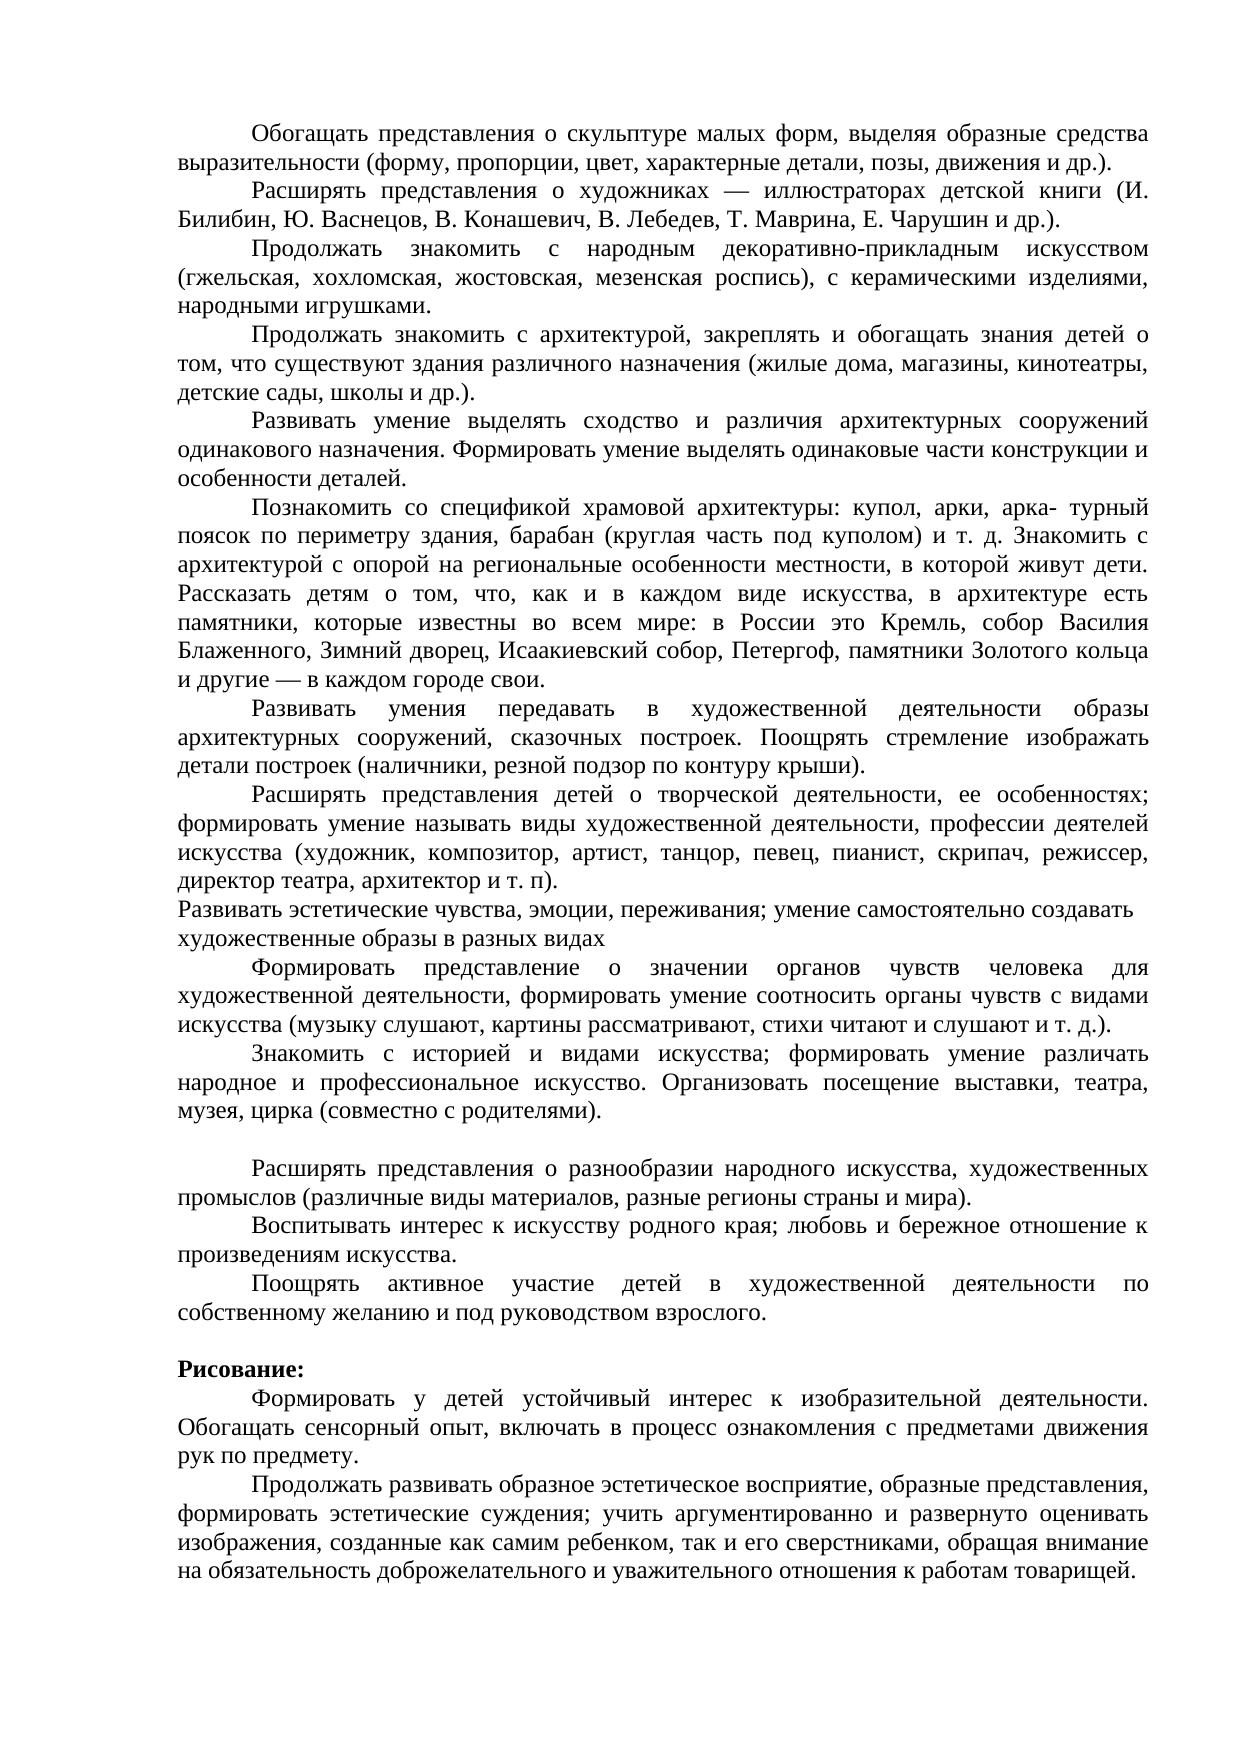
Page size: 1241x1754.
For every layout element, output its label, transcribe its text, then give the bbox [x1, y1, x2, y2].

text Развивать эстетические чувства, эмоции, переживания; умение самостоятельно создавать художественные образы в разных видах [177, 894, 1152, 952]
text Расширять представления о художниках — иллюстраторах детской книги (И. Билибин, Ю. Васнецов, В. Конашевич, В. Лебедев, Т. Маврина, Е. Чарушин и др.). [177, 176, 1149, 233]
text Развивать умение выделять сходство и различия архитектурных сооружений одинакового назначения. Формировать умение выделять одинаковые части конструкции и особенности деталей. [177, 406, 1149, 492]
text Продолжать развивать образное эстетическое восприятие, образные представления, формировать эстетические суждения; учить аргументированно и развернуто оценивать изображения, созданные как самим ребенком, так и его сверстниками, обращая внимание на обязательность доброжелательного и уважительного отношения к работам товарищей. [177, 1469, 1149, 1584]
text Рисование: [177, 1354, 1152, 1383]
text Расширять представления о разнообразии народного искусства, художественных промыслов (различные виды материалов, разные регионы страны и мира). [177, 1153, 1149, 1211]
text Знакомить с историей и видами искусства; формировать умение различать народное и профессиональное искусство. Организовать посещение выставки, театра, музея, цирка (совместно с родителями). [177, 1038, 1149, 1124]
text Продолжать знакомить с народным декоративно-прикладным искусством (гжельская, хохломская, жостовская, мезенская роспись), с керамическими изделиями, народными игрушками. [177, 233, 1149, 319]
text Продолжать знакомить с архитектурой, закреплять и обогащать знания детей о том, что существуют здания различного назначения (жилые дома, магазины, кинотеатры, детские сады, школы и др.). [177, 319, 1149, 406]
text Расширять представления детей о творческой деятельности, ее особенностях; формировать умение называть виды художественной деятельности, профессии деятелей искусства (художник, композитор, артист, танцор, певец, пианист, скрипач, режиссер, директор театра, архитектор и т. п). [177, 779, 1149, 894]
text Обогащать представления о скульптуре малых форм, выделяя образные средства выразительности (форму, пропорции, цвет, характерные детали, позы, движения и др.). [177, 118, 1149, 176]
text Формировать у детей устойчивый интерес к изобразительной деятельности. Обогащать сенсорный опыт, включать в процесс ознакомления с предметами движения рук по предмету. [177, 1383, 1149, 1469]
text Развивать умения передавать в художественной деятельности образы архитектурных сооружений, сказочных построек. Поощрять стремление изображать детали построек (наличники, резной подзор по контуру крыши). [177, 693, 1149, 779]
text Воспитывать интерес к искусству родного края; любовь и бережное отношение к произведениям искусства. [177, 1211, 1149, 1268]
text Поощрять активное участие детей в художественной деятельности по собственному желанию и под руководством взрослого. [177, 1268, 1149, 1326]
text Формировать представление о значении органов чувств человека для художественной деятельности, формировать умение соотносить органы чувств с видами искусства (музыку слушают, картины рассматривают, стихи читают и слушают и т. д.). [177, 952, 1149, 1038]
text Познакомить со спецификой храмовой архитектуры: купол, арки, арка- турный поясок по периметру здания, барабан (круглая часть под куполом) и т. д. Знакомить с архитектурой с опорой на региональные особенности местности, в которой живут дети. Рассказать детям о том, что, как и в каждом виде искусства, в архитектуре есть памятники, которые известны во всем мире: в России это Кремль, собор Василия Блаженного, Зимний дворец, Исаакиевский собор, Петергоф, памятники Золотого кольца и другие — в каждом городе свои. [177, 492, 1149, 693]
